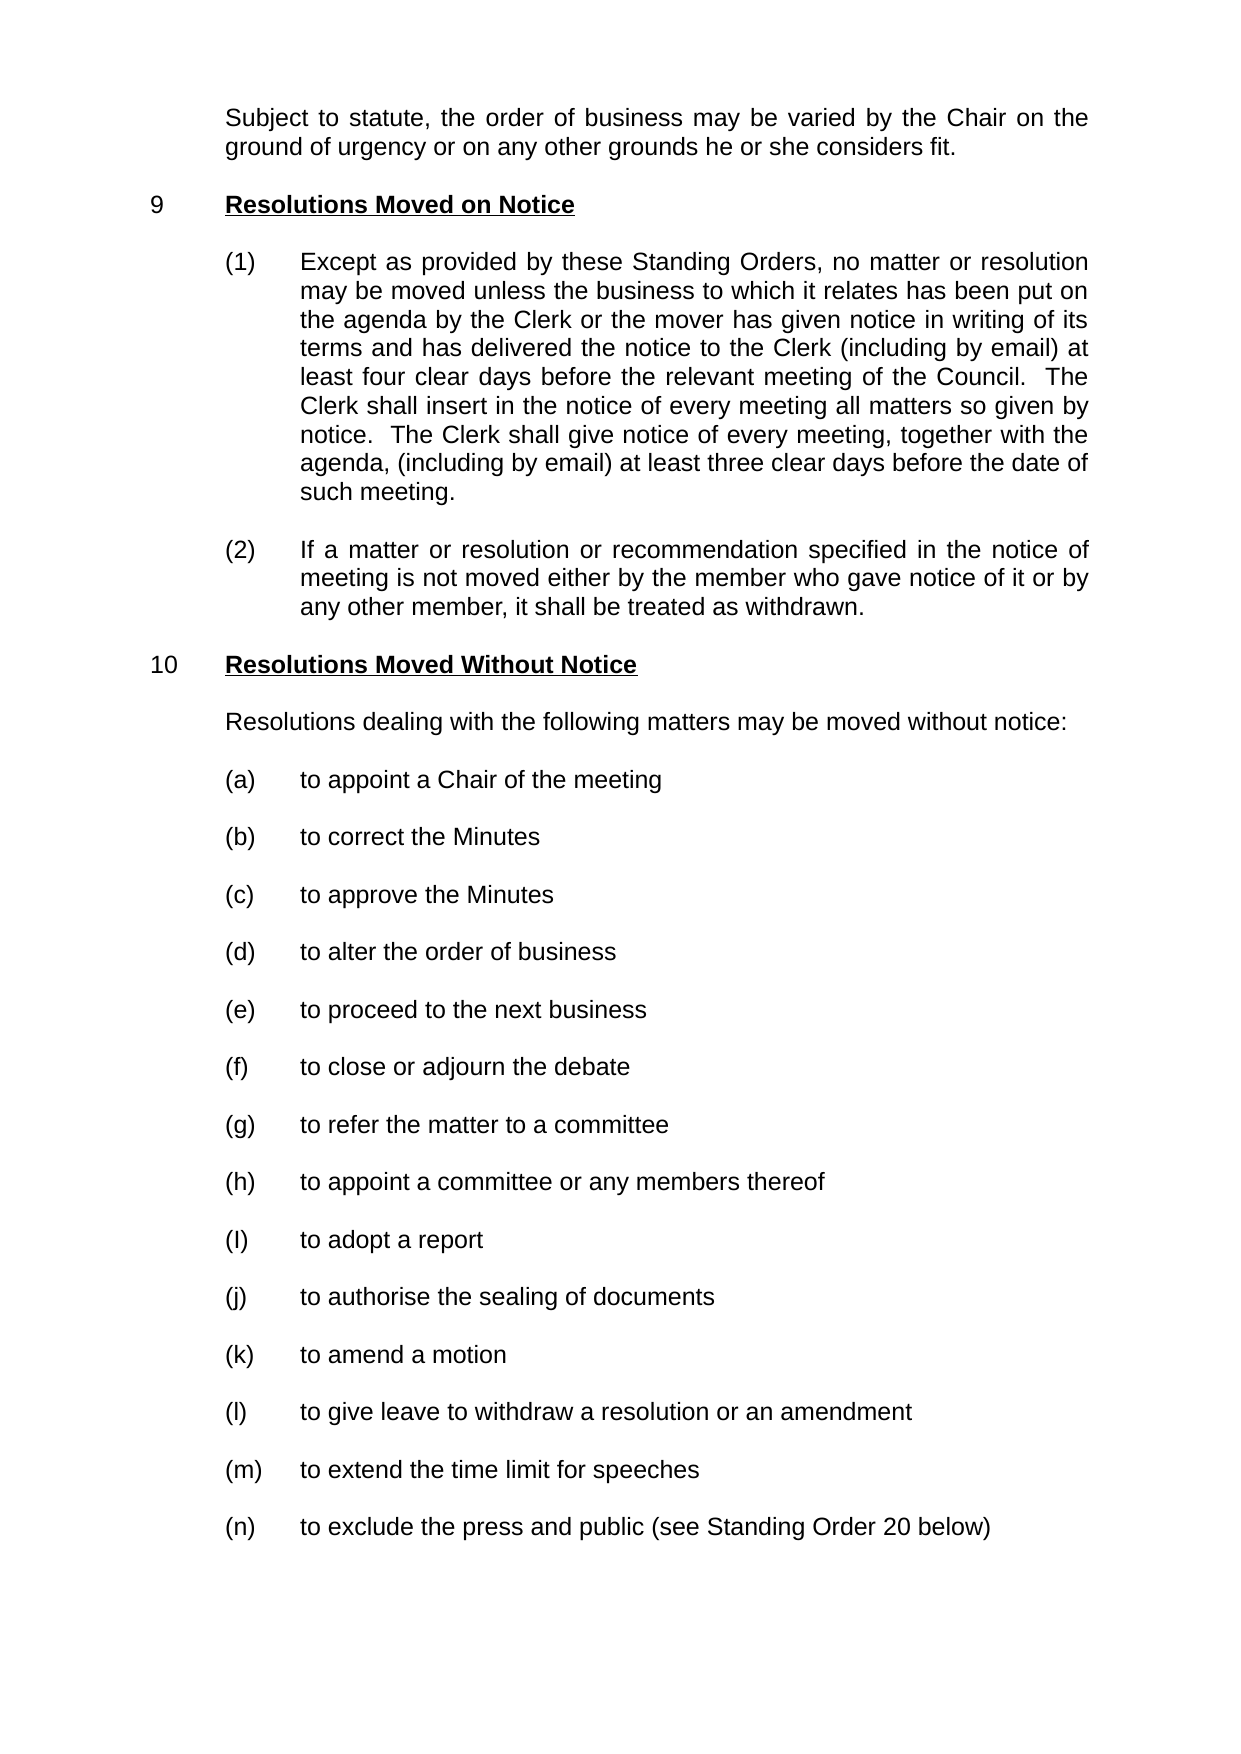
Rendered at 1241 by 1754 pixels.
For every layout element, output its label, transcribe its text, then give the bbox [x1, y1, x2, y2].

text (k) to amend a motion [225, 1340, 1090, 1368]
text (c) to approve the Minutes [225, 880, 1090, 908]
text (e) to proceed to the next business [225, 995, 1090, 1023]
text (l) to give leave to withdraw a resolution or an amendment [225, 1397, 1090, 1426]
text (1) Except as provided by these Standing Orders, no matter or resolution may be moved unless the business to which it relates has been put on the agenda by the Clerk or the mover has given notice in writing of its terms and has delivered the notice to the Clerk (including by email) at least four clear days before the relevant meeting of the Council. The Clerk shall insert in the notice of every meeting all matters so given by notice. The Clerk shall give notice of every meeting, together with the agenda, (including by email) at least three clear days before the date of such meeting. [225, 247, 1090, 506]
text (j) to authorise the sealing of documents [225, 1282, 1090, 1311]
text (d) to alter the order of business [225, 937, 1090, 966]
text (b) to correct the Minutes [225, 822, 1090, 851]
text (f) to close or adjourn the debate [225, 1052, 1090, 1081]
text (a) to appoint a Chair of the meeting [225, 765, 1090, 793]
text (I) to adopt a report [225, 1225, 1090, 1253]
text (2) If a matter or resolution or recommendation specified in the notice of meeting is not moved either by the member who gave notice of it or by any other member, it shall be treated as withdrawn. [150, 535, 1090, 621]
text Resolutions dealing with the following matters may be moved without notice: [150, 707, 1090, 736]
text (g) to refer the matter to a committee [225, 1110, 1090, 1138]
text (n) to exclude the press and public (see Standing Order 20 below) [225, 1512, 1090, 1541]
text Subject to statute, the order of business may be varied by the Chair on the ground of urgency or on any other grounds he or she considers fit. [150, 103, 1090, 161]
text (h) to appoint a committee or any members thereof [225, 1167, 1090, 1196]
text (m) to extend the time limit for speeches [225, 1455, 1090, 1483]
text 10 Resolutions Moved Without Notice [150, 650, 1090, 678]
text 9 Resolutions Moved on Notice [150, 190, 1090, 218]
